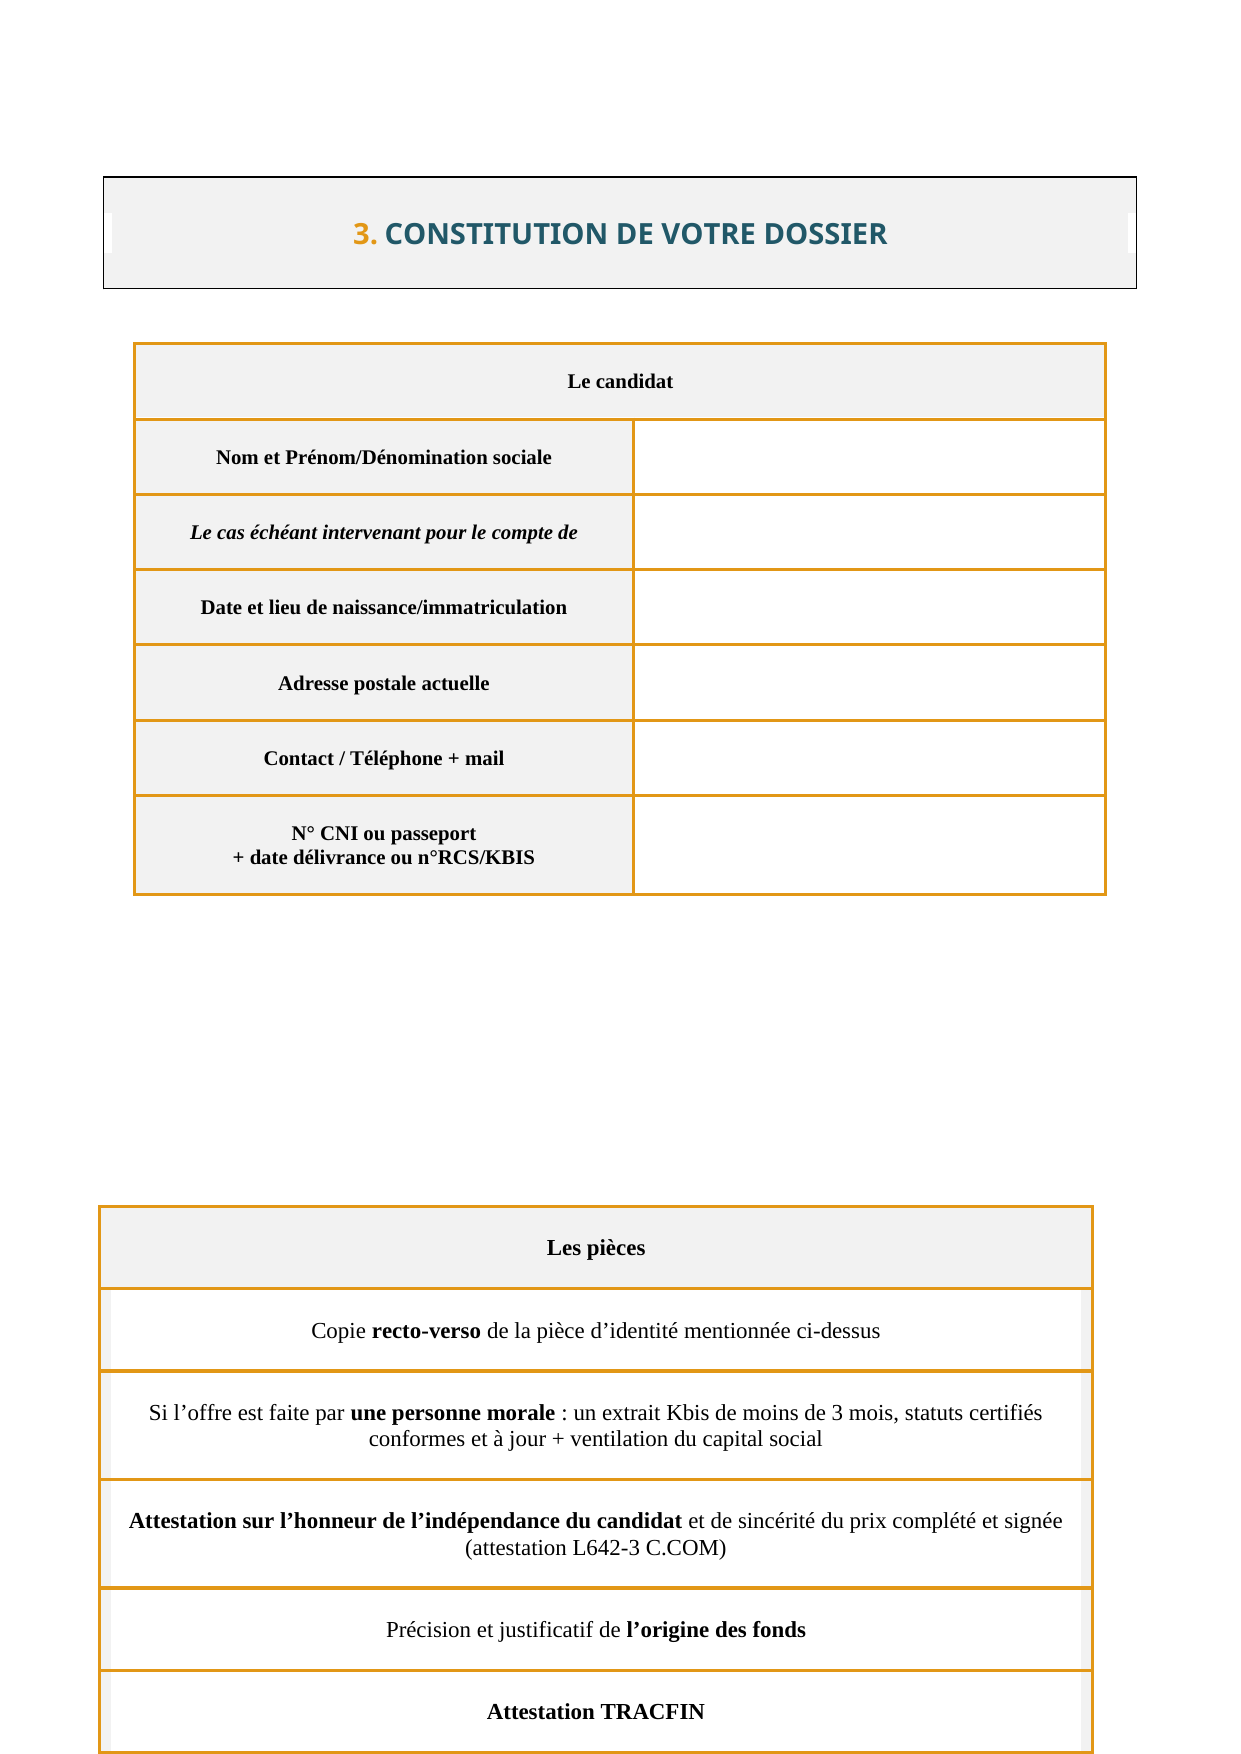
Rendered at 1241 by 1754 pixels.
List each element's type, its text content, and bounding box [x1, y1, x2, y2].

table_cell [635, 571, 1104, 643]
table_cell [635, 646, 1104, 719]
text 3. CONSTITUTION DE VOTRE DOSSIER [112, 213, 1128, 249]
table_header Le candidat [136, 345, 1104, 417]
table_header Les pièces [101, 1208, 1091, 1287]
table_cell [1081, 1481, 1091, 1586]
table_cell [635, 797, 1104, 893]
table_cell Adresse postale actuelle [136, 646, 632, 719]
table_cell Date et lieu de naissance/immatriculation [136, 571, 632, 643]
table_cell N° CNI ou passeport + date délivrance ou n°RCS/KBIS [136, 797, 632, 893]
table_cell Le cas échéant intervenant pour le compte de [136, 496, 632, 568]
table_cell [635, 496, 1104, 568]
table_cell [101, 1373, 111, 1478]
table_cell Nom et Prénom/Dénomination sociale [136, 421, 632, 493]
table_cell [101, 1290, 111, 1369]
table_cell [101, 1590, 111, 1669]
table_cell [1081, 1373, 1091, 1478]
table_cell [635, 722, 1104, 794]
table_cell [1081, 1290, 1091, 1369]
table_cell [635, 421, 1104, 493]
table_cell Contact / Téléphone + mail [136, 722, 632, 794]
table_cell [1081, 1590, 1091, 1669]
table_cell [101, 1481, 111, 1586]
